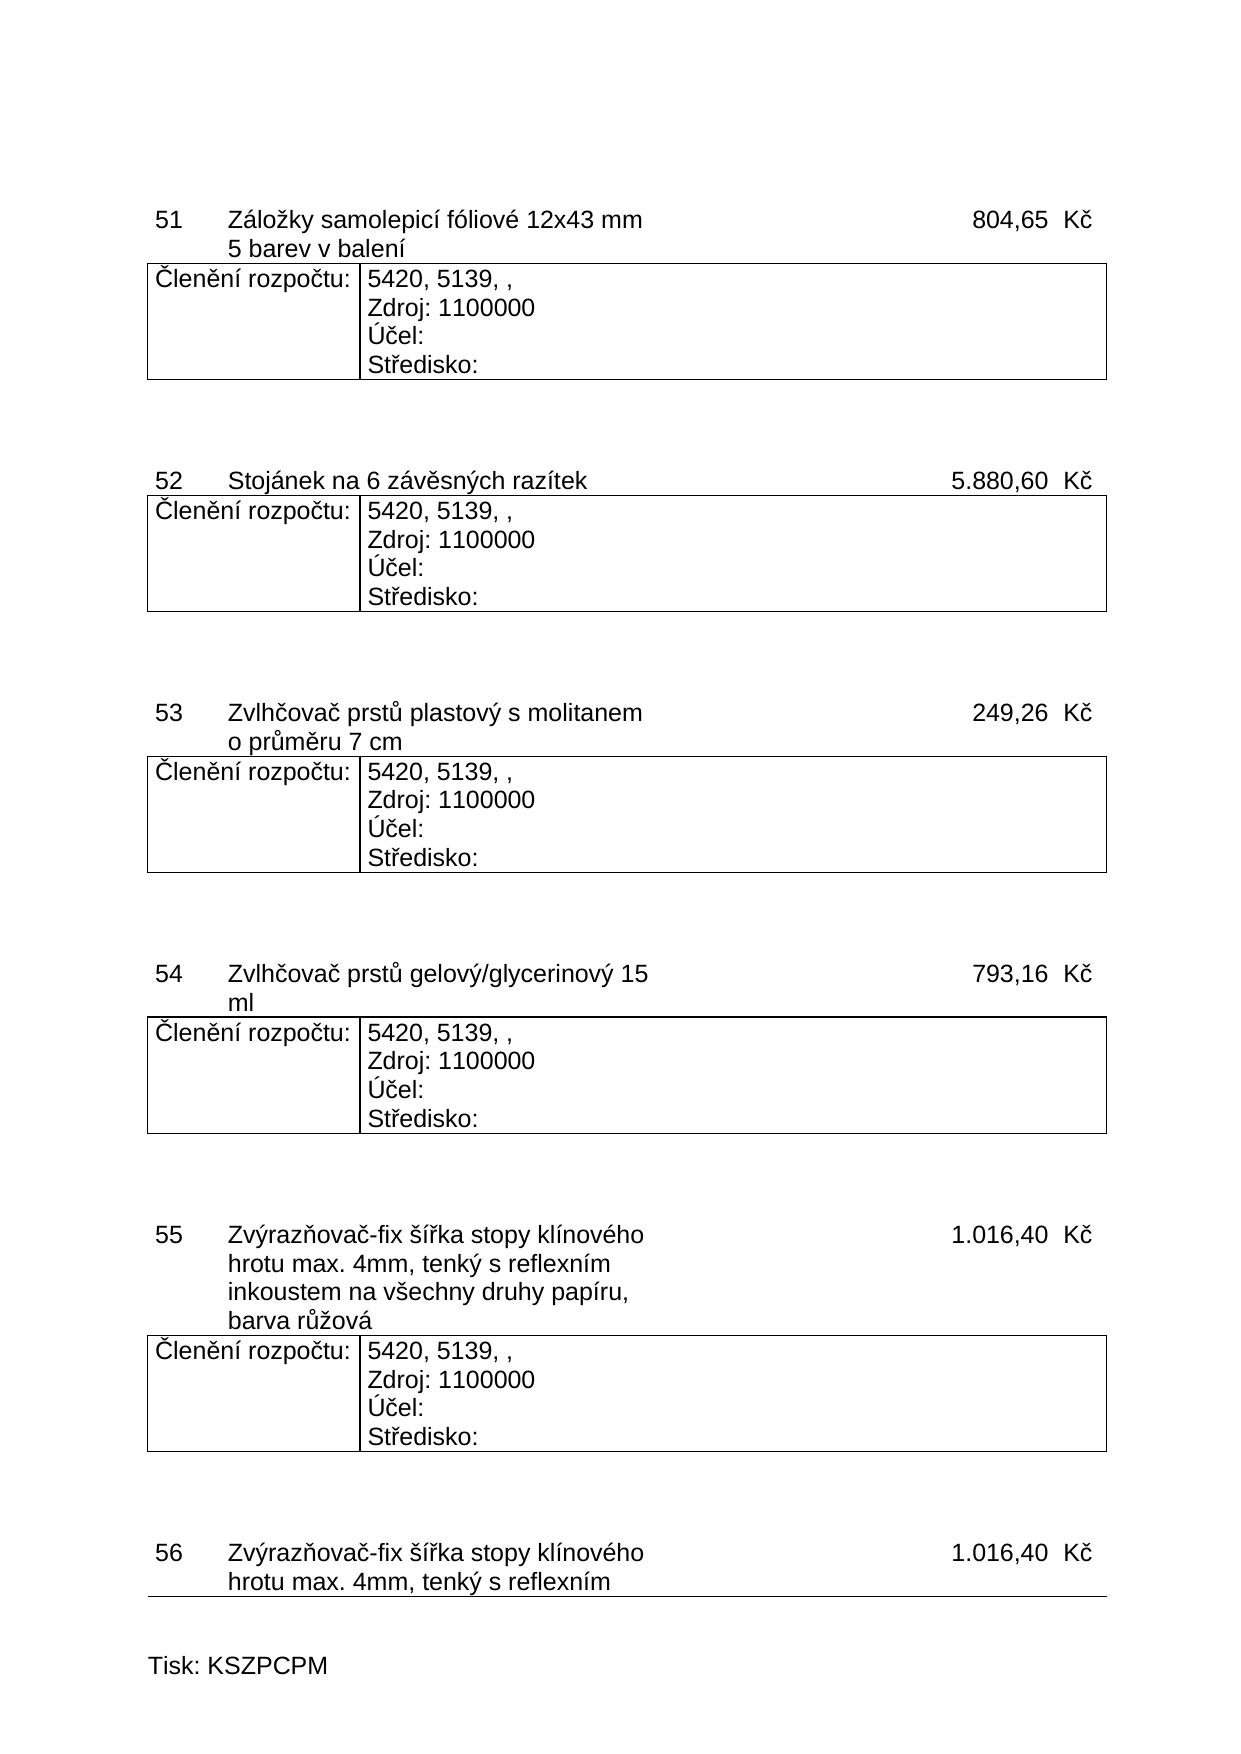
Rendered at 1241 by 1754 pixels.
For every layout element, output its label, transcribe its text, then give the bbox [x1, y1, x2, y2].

table_header 804,65 [664, 205, 1056, 263]
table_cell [361, 264, 1106, 379]
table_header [220, 1538, 663, 1596]
table_header 249,26 [664, 698, 1056, 756]
table_cell Členění rozpočtu: [148, 264, 359, 379]
table_cell Členění rozpočtu: [148, 1018, 359, 1132]
table_header 51 [148, 205, 220, 263]
table_header 1.016,40 [664, 1220, 1056, 1335]
table_header Kč [1056, 205, 1107, 263]
table_header Kč [1056, 466, 1107, 495]
table_header 1.016,40 [664, 1538, 1056, 1596]
table_header 56 [148, 1538, 220, 1596]
table_header Stojánek na 6 závěsných razítek [220, 466, 663, 495]
table_header Kč [1056, 1538, 1107, 1596]
table_cell 5420, 5139, , Zdroj: 1100000 Účel: Středisko: [361, 757, 1106, 872]
table_header Kč [1056, 959, 1107, 1016]
table_header 53 [148, 698, 220, 756]
table_header 54 [148, 959, 220, 1016]
table_header Zvlhčovač prstů gelový/glycerinový 15 ml [220, 959, 663, 1016]
table_header 52 [148, 466, 220, 495]
table_cell 5420, 5139, , Zdroj: 1100000 Účel: Středisko: [361, 1018, 1106, 1132]
table_header Kč [1056, 698, 1107, 756]
table_cell Členění rozpočtu: [148, 496, 359, 611]
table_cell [361, 1336, 1106, 1451]
table_cell Členění rozpočtu: [148, 757, 359, 872]
table_header 55 [148, 1220, 220, 1335]
table_header 5.880,60 [664, 466, 1056, 495]
table_cell 5420, 5139, , Zdroj: 1100000 Účel: Středisko: [361, 496, 1106, 611]
table_header Kč [1056, 1220, 1107, 1335]
table_header Záložky samolepicí fóliové 12x43 mm 5 barev v balení [220, 205, 663, 263]
table_cell Členění rozpočtu: [148, 1336, 359, 1451]
table_header Zvýrazňovač-fix šířka stopy klínového hrotu max. 4mm, tenký s reflexním inkoustem na všechny druhy papíru, barva růžová [220, 1220, 663, 1335]
table_header 793,16 [664, 959, 1056, 1016]
table_header Zvlhčovač prstů plastový s molitanem o průměru 7 cm [220, 698, 663, 756]
